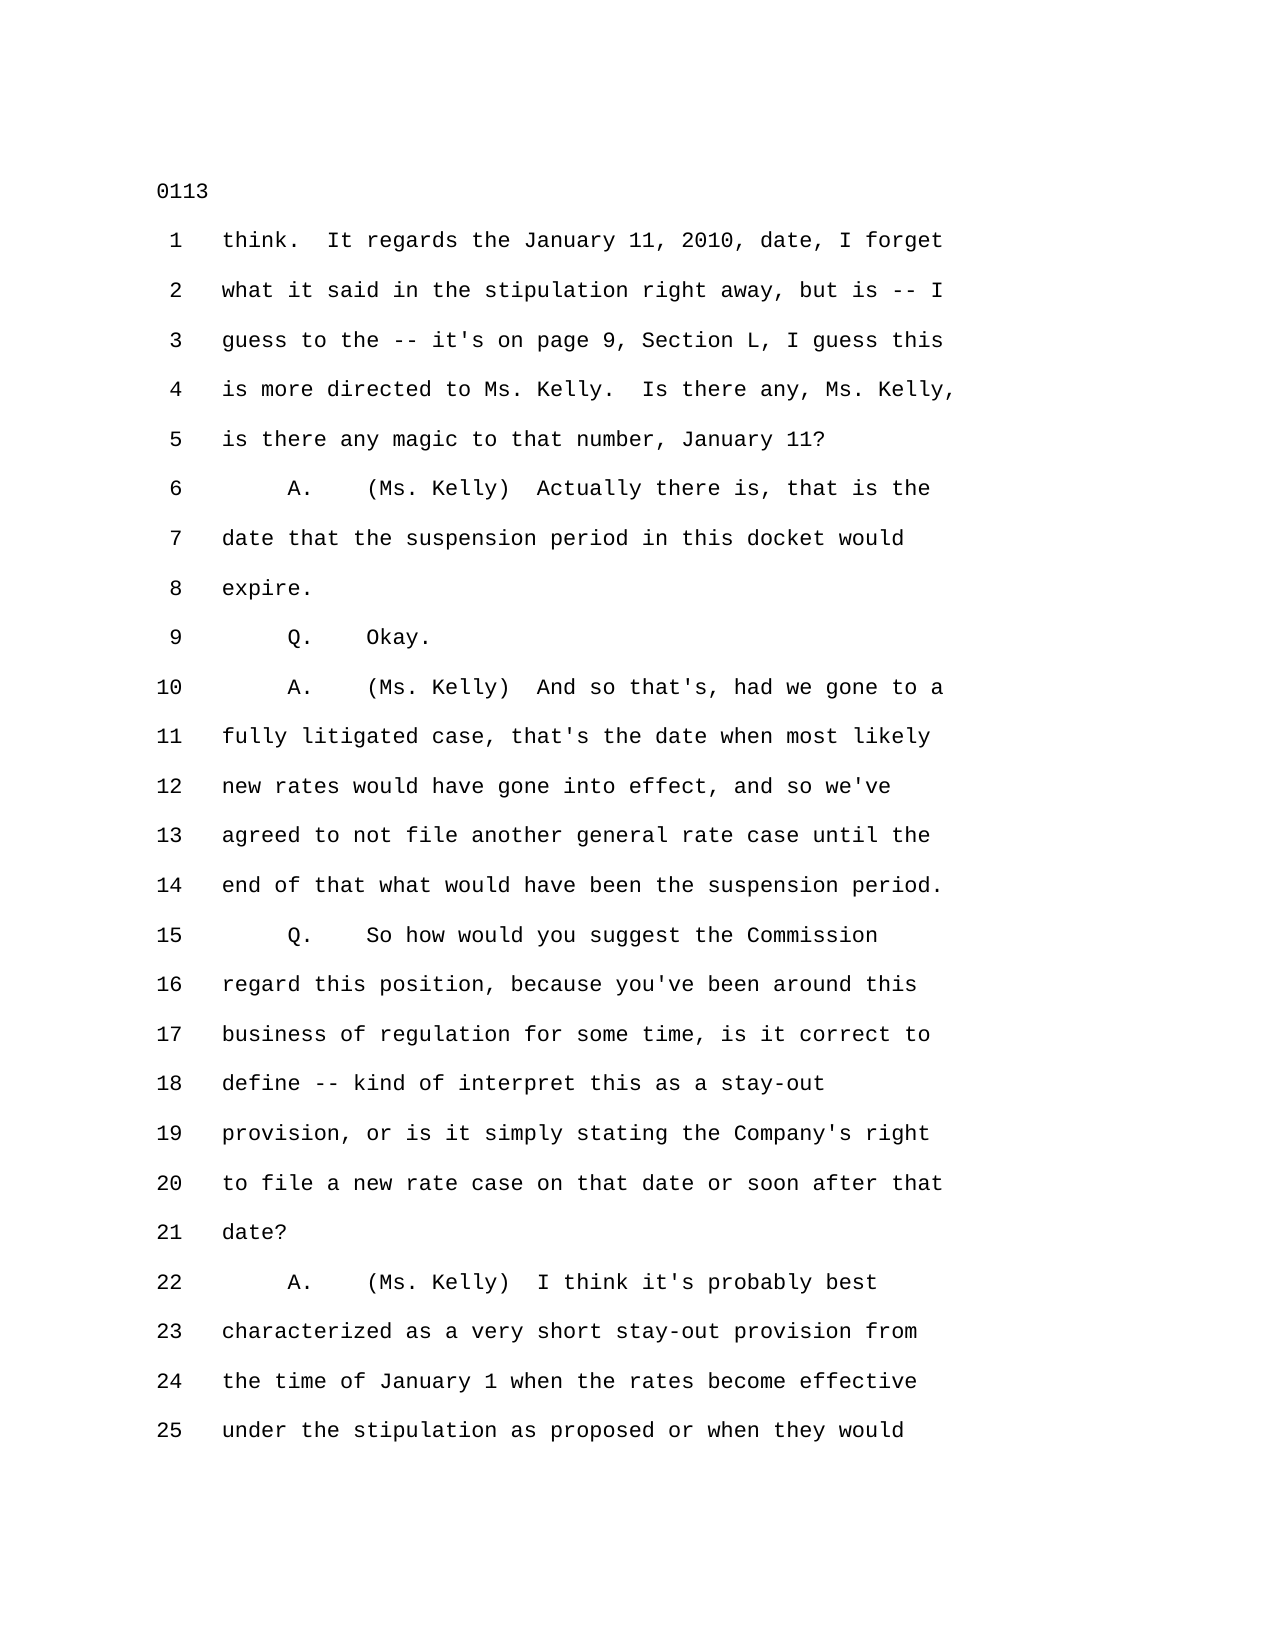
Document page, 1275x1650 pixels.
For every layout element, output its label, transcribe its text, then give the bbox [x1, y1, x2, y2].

text 20 to file a new rate case on that date or soon after that [156, 1172, 1119, 1196]
text 15 Q. So how would you suggest the Commission [156, 924, 1119, 948]
text 13 agreed to not file another general rate case until the [156, 824, 1119, 849]
text 23 characterized as a very short stay-out provision from [156, 1320, 1119, 1345]
text 11 fully litigated case, that's the date when most likely [156, 725, 1119, 750]
text 6 A. (Ms. Kelly) Actually there is, that is the [156, 477, 1119, 502]
text 17 business of regulation for some time, is it correct to [156, 1023, 1119, 1048]
text 4 is more directed to Ms. Kelly. Is there any, Ms. Kelly, [156, 378, 1119, 403]
text 7 date that the suspension period in this docket would [156, 527, 1119, 552]
text 25 under the stipulation as proposed or when they would [156, 1419, 1119, 1444]
text 2 what it said in the stipulation right away, but is -- I [156, 279, 1119, 304]
text 21 date? [156, 1221, 1119, 1246]
text 18 define -- kind of interpret this as a stay-out [156, 1072, 1119, 1097]
text 10 A. (Ms. Kelly) And so that's, had we gone to a [156, 676, 1119, 701]
text 24 the time of January 1 when the rates become effective [156, 1370, 1119, 1395]
text 16 regard this position, because you've been around this [156, 973, 1119, 998]
text 0113 [156, 180, 1119, 205]
text 8 expire. [156, 577, 1119, 601]
text 1 think. It regards the January 11, 2010, date, I forget [156, 229, 1119, 254]
text 14 end of that what would have been the suspension period. [156, 874, 1119, 899]
text 12 new rates would have gone into effect, and so we've [156, 775, 1119, 800]
text 3 guess to the -- it's on page 9, Section L, I guess this [156, 329, 1119, 353]
text 19 provision, or is it simply stating the Company's right [156, 1122, 1119, 1147]
text 9 Q. Okay. [156, 626, 1119, 651]
text 5 is there any magic to that number, January 11? [156, 428, 1119, 453]
text 22 A. (Ms. Kelly) I think it's probably best [156, 1271, 1119, 1296]
